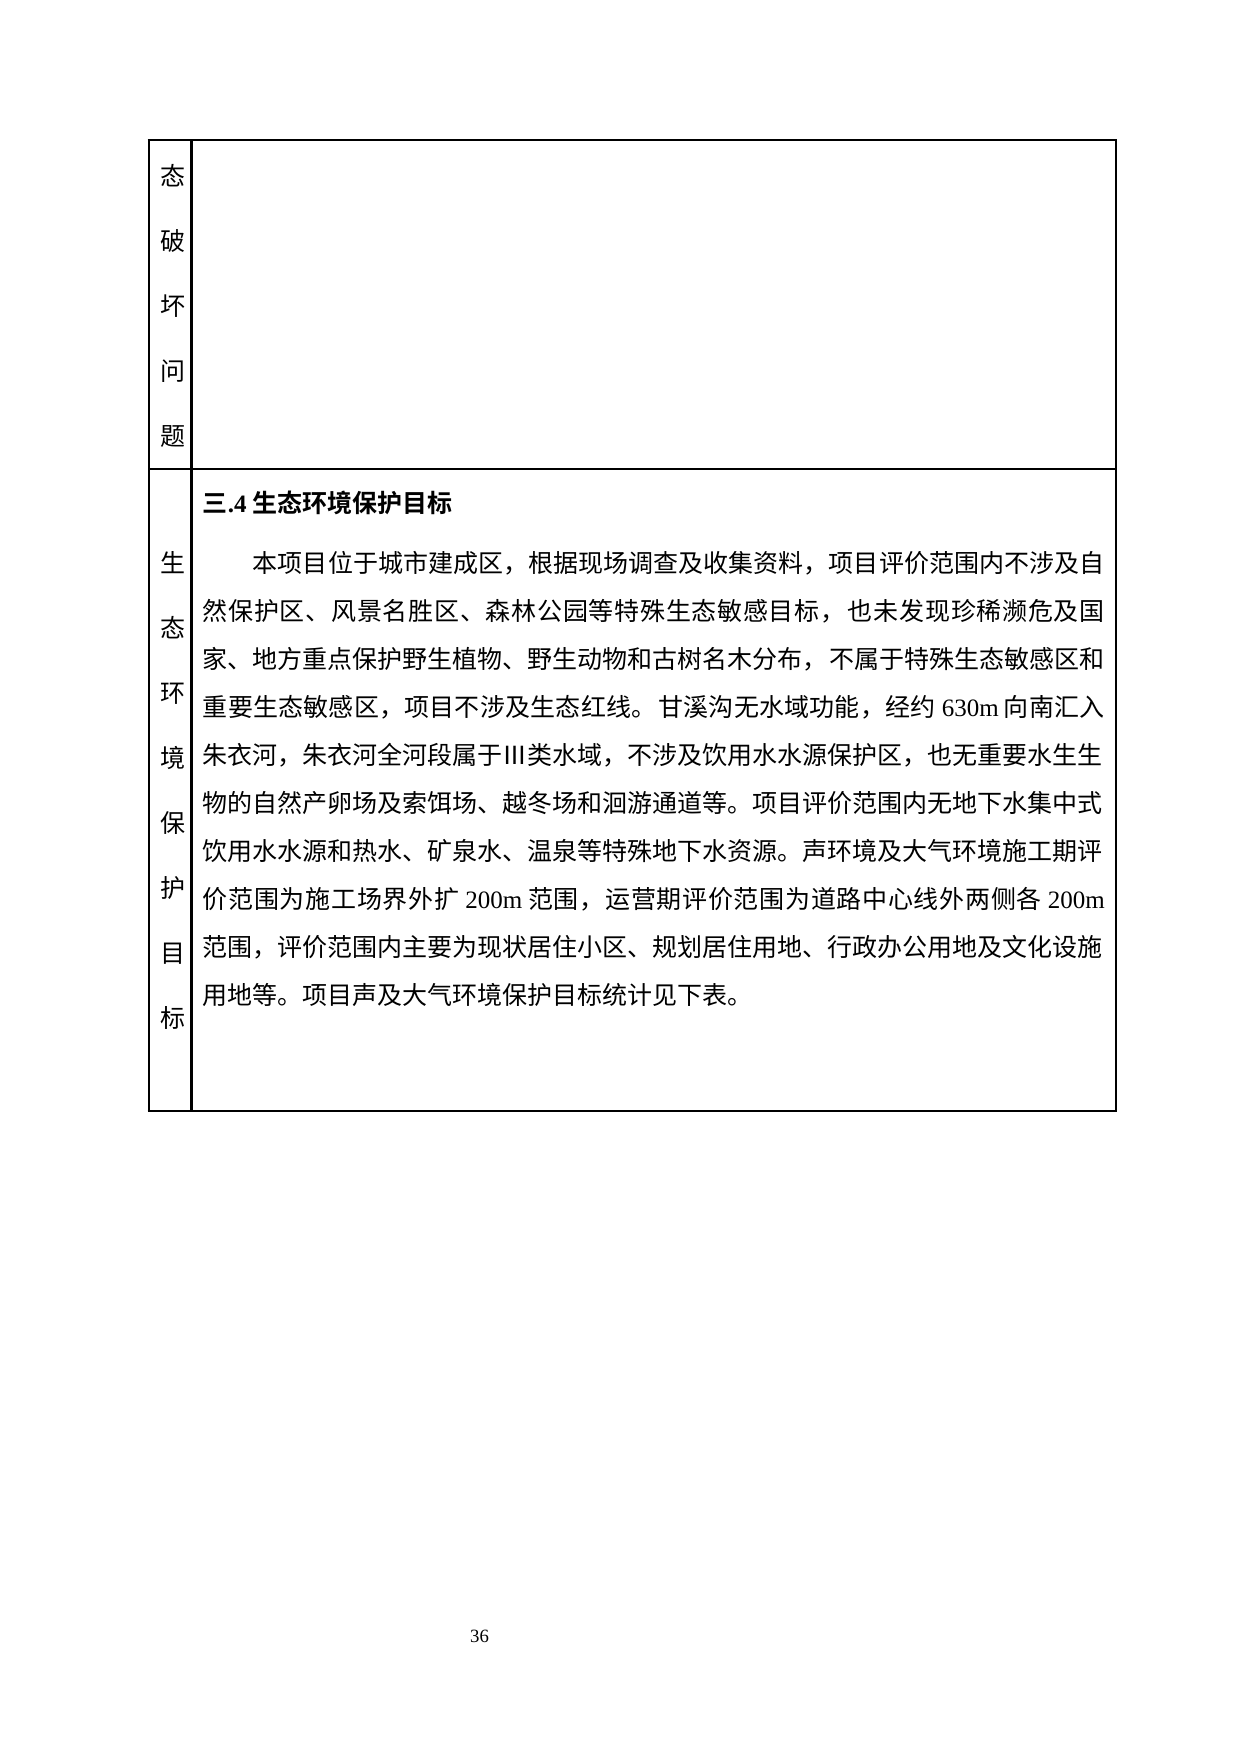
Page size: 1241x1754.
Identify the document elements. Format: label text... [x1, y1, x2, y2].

table_cell 生态环境保护目标 本项目位于城市建成区，根据现场调查及收集资料，项目评价范围内不涉及自然保护区、风景名胜区、森林公园等特殊生态敏感目标，也未发现珍稀濒危及国家、地方重点保护野生植物、野生动物和古树名木分布，不属于特殊生态敏感区和重要生态敏感区，项目不涉及生态红线。甘溪沟无水域功能，经约630m向南汇入朱衣河，朱衣河全河段属于Ⅲ类水域，不涉及饮用水水源保护区，也无重要水生生物的自然产卵场及索饵场、越冬场和洄游通道等。项目评价范围内无地下水集中式饮用水水源和热水、矿泉水、温泉等特殊地下水资源。声环境及大气环境施工期评价范围为施工场界外扩200m范围，运营期评价范围为道路中心线外两侧各200m范围，评价范围内主要为现状居住小区、规划居住用地、行政办公用地及文化设施用地等。项目声及大气环境保护目标统计见下表。 [193, 470, 1115, 1109]
table_cell 与项目有关的原有环境污染和生态破坏问题 [150, 141, 190, 467]
table_cell 生态环境保护目标 [150, 470, 190, 1109]
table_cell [193, 141, 1115, 467]
